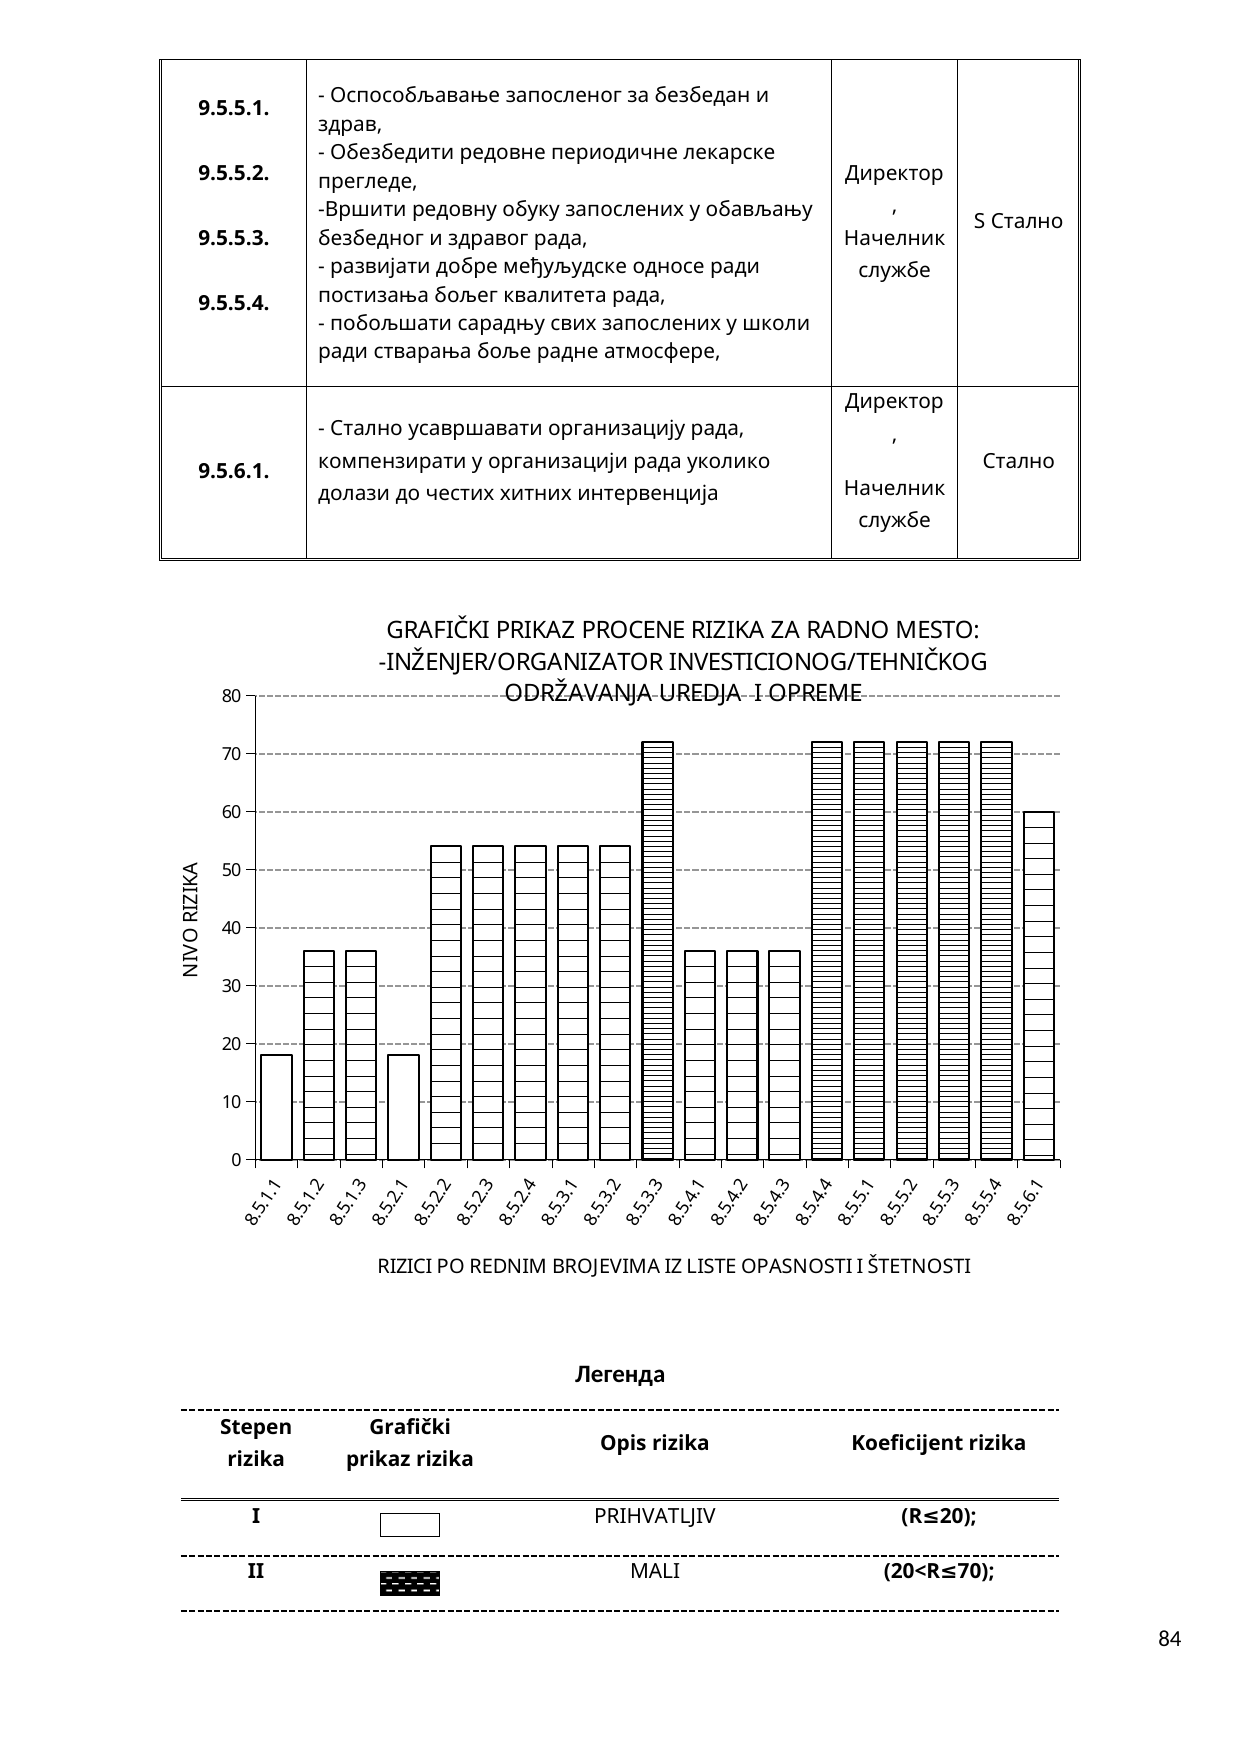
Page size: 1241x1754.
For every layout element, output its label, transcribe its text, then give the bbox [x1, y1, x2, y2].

table_cell (R≤20); [818, 1501, 1059, 1554]
table_cell (20<R≤70); [818, 1555, 1059, 1610]
table_cell Директор, Начелник службе [832, 387, 957, 558]
table_cell - Оспособљавање запосленог за безбедан и здрав, - Обезбедити редовне периодичне лекарске прегледе, -Вршити редовну обуку запослених у обављању безбедног и здравог рада, - развијати добре међуљудске односе ради постизања бољег квалитета рада, - побољшати сарадњу свих запослених у школи ради стварања боље радне атмосфере, [307, 60, 831, 386]
table_cell - Стално усавршавати организацију рада, компензирати у организацији рада уколико долази до честих хитних интервенција [307, 387, 831, 558]
table_cell mali [489, 1555, 818, 1610]
table_cell prihvatljiv [489, 1501, 818, 1554]
text Легенда [59, 1358, 1181, 1388]
table_cell Стално [958, 387, 1078, 558]
table_cell 9.5.6.1. [162, 387, 306, 558]
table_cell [832, 60, 957, 386]
table_cell [331, 1555, 489, 1610]
table_header Stepen rizika [181, 1409, 331, 1498]
table_cell II [181, 1555, 331, 1610]
table_cell S Стално [958, 60, 1078, 386]
table_cell [331, 1501, 489, 1554]
table_header Koeficijent rizika [818, 1409, 1059, 1498]
table_cell 9.5.5.1. 9.5.5.2. 9.5.5.3. 9.5.5.4. [162, 60, 306, 386]
picture [381, 1572, 439, 1595]
table_header Grafički prikaz rizika [331, 1409, 489, 1498]
table_cell I [181, 1501, 331, 1554]
table_header Opis rizika [489, 1409, 818, 1498]
